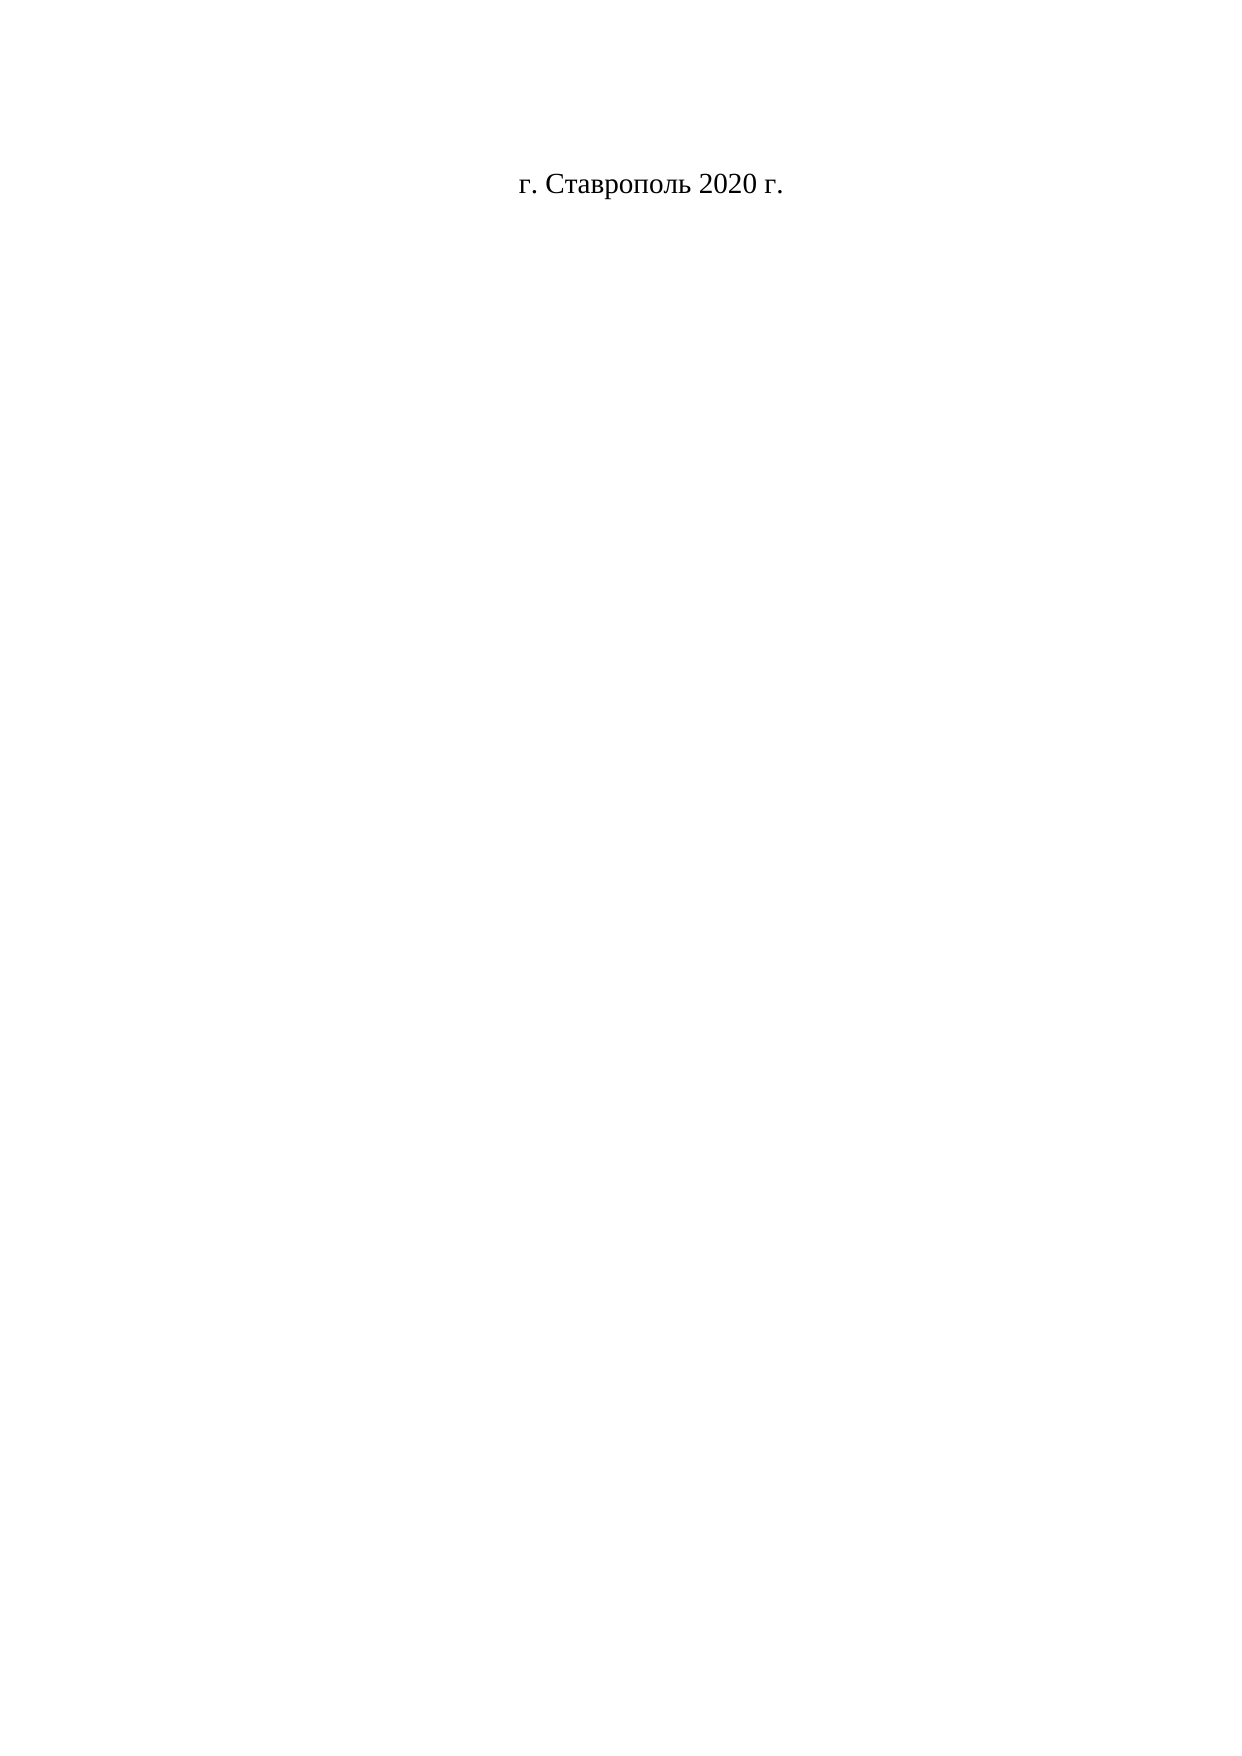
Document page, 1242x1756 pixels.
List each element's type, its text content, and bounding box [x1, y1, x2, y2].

text г. Ставрополь 2020 г. [191, 167, 1111, 200]
